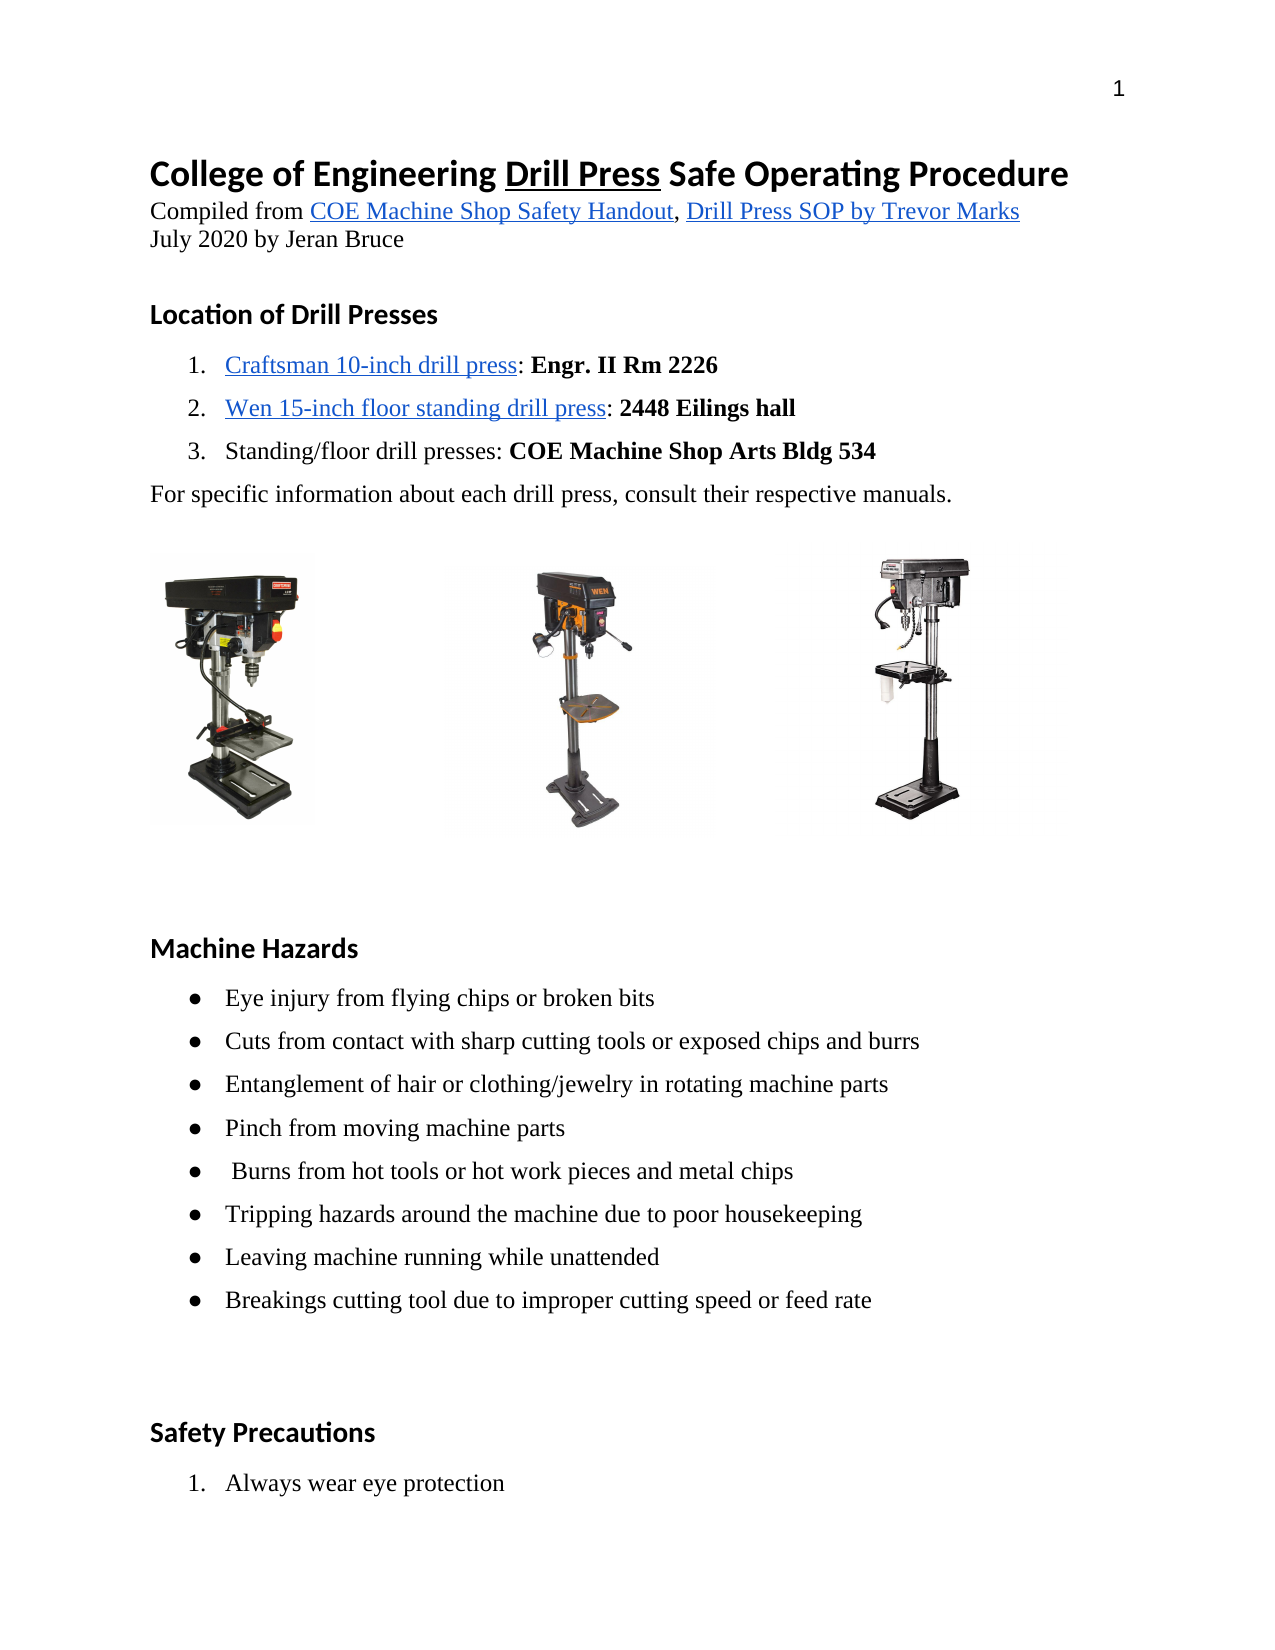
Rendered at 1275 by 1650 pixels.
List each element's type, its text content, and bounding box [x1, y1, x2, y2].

text For specific information about each drill press, consult their respective manuals. [150, 479, 1125, 508]
text July 2020 by Jeran Bruce [150, 224, 1125, 253]
picture [443, 566, 716, 838]
text Compiled from COE Machine Shop Safety Handout, Drill Press SOP by Trevor Marks [150, 196, 1125, 224]
list Wen 15-inch floor standing drill press: 2448 Eilings hall [187, 393, 1125, 422]
list Entanglement of hair or clothing/jewelry in rotating machine parts [187, 1069, 1125, 1098]
text Machine Hazards [150, 930, 1125, 965]
text Location of Drill Presses [150, 296, 1125, 332]
list Standing/floor drill presses: COE Machine Shop Arts Bldg 534 [187, 436, 1125, 465]
text Safety Precautions [150, 1414, 1125, 1450]
list Always wear eye protection [187, 1468, 1125, 1497]
list Cuts from contact with sharp cutting tools or exposed chips and burrs [187, 1026, 1125, 1055]
list Eye injury from flying chips or broken bits [187, 983, 1125, 1012]
list Leaving machine running while unattended [187, 1242, 1125, 1271]
list Pinch from moving machine parts [187, 1113, 1125, 1141]
text College of Engineering Drill Press Safe Operating Procedure [150, 150, 1125, 196]
list Tripping hazards around the machine due to poor housekeeping [187, 1199, 1125, 1228]
list Burns from hot tools or hot work pieces and metal chips [187, 1156, 1125, 1184]
list Craftsman 10-inch drill press: Engr. II Rm 2226 [187, 350, 1125, 379]
picture [150, 553, 316, 825]
picture [775, 542, 1068, 836]
list Breakings cutting tool due to improper cutting speed or feed rate [187, 1285, 1125, 1314]
